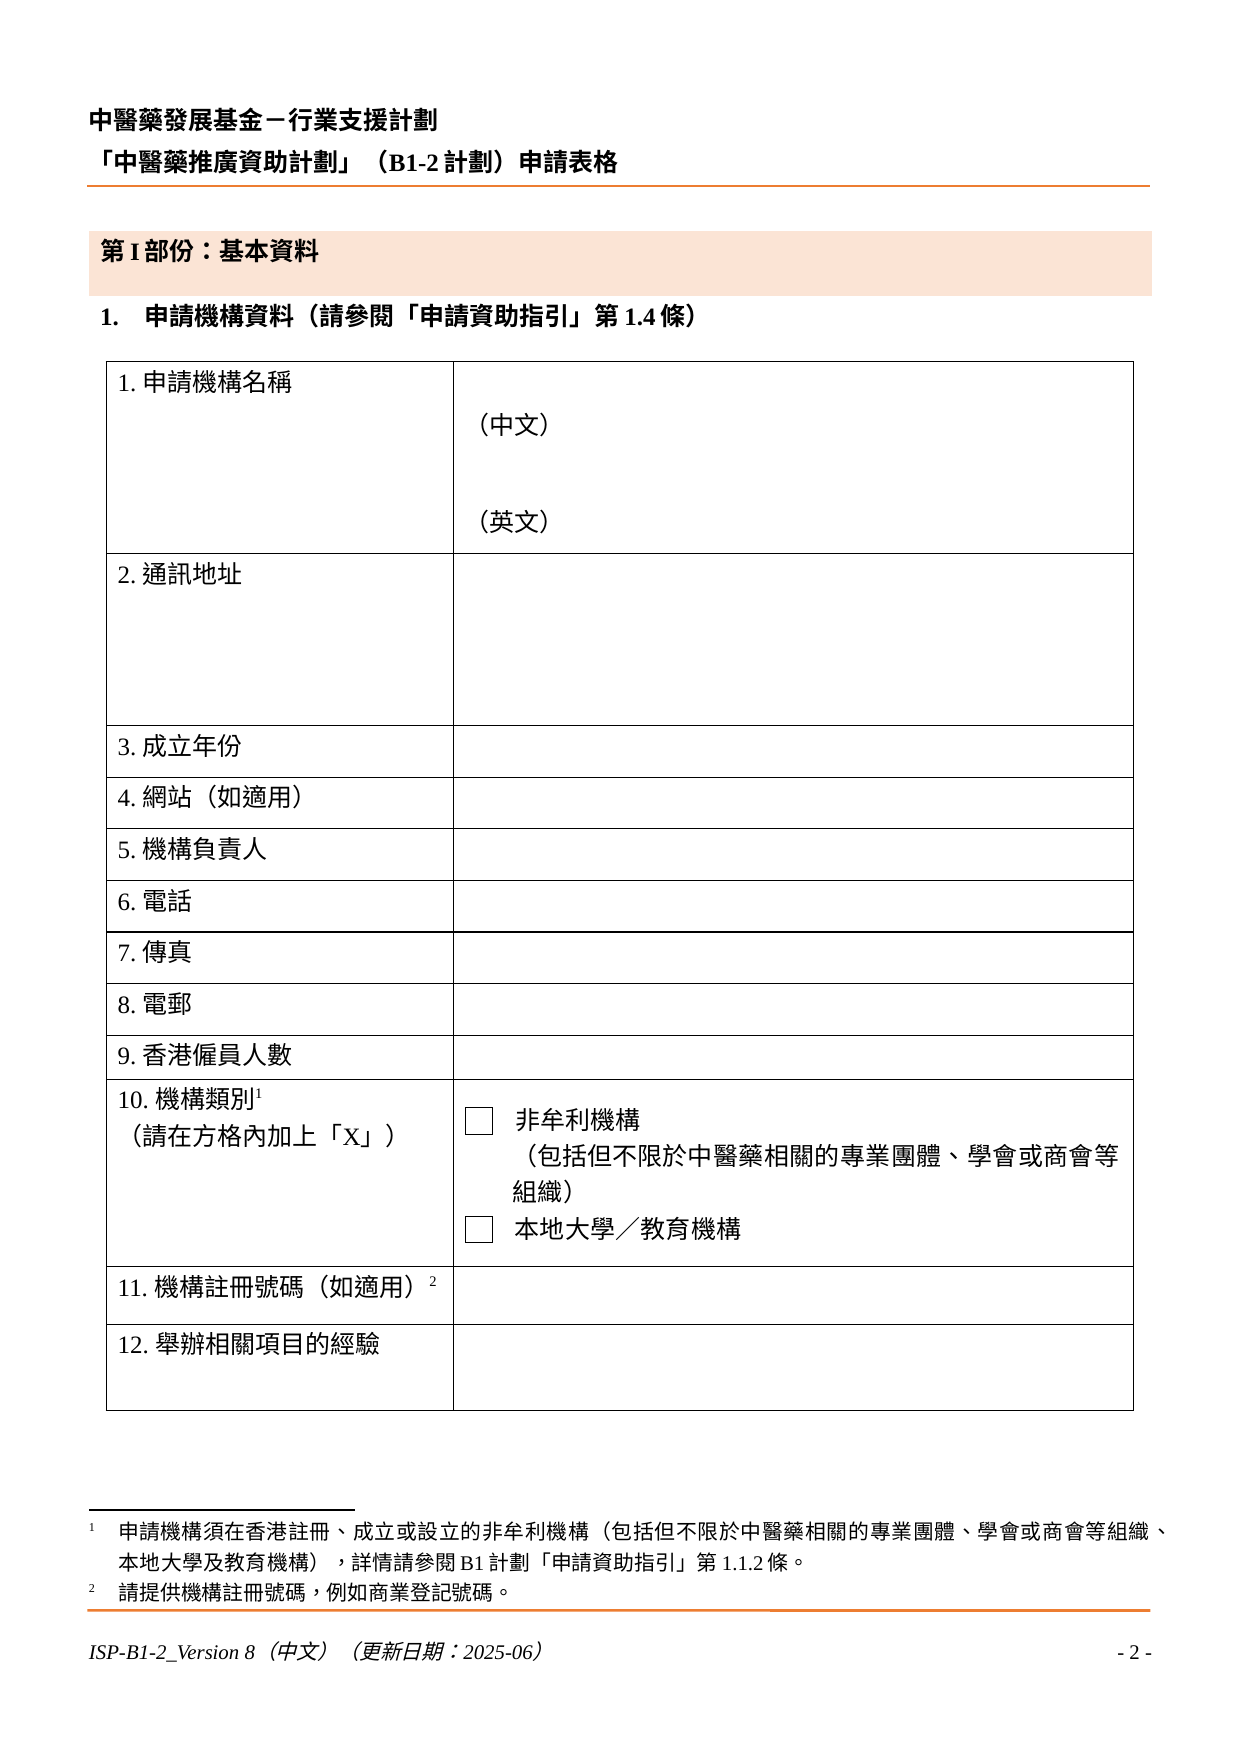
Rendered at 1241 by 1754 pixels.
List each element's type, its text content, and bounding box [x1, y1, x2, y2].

table_cell 申請機構資料（請參閱「申請資助指引」第1.4條） [89, 296, 1152, 1411]
table_header 第I部份：基本資料 [89, 231, 1152, 296]
